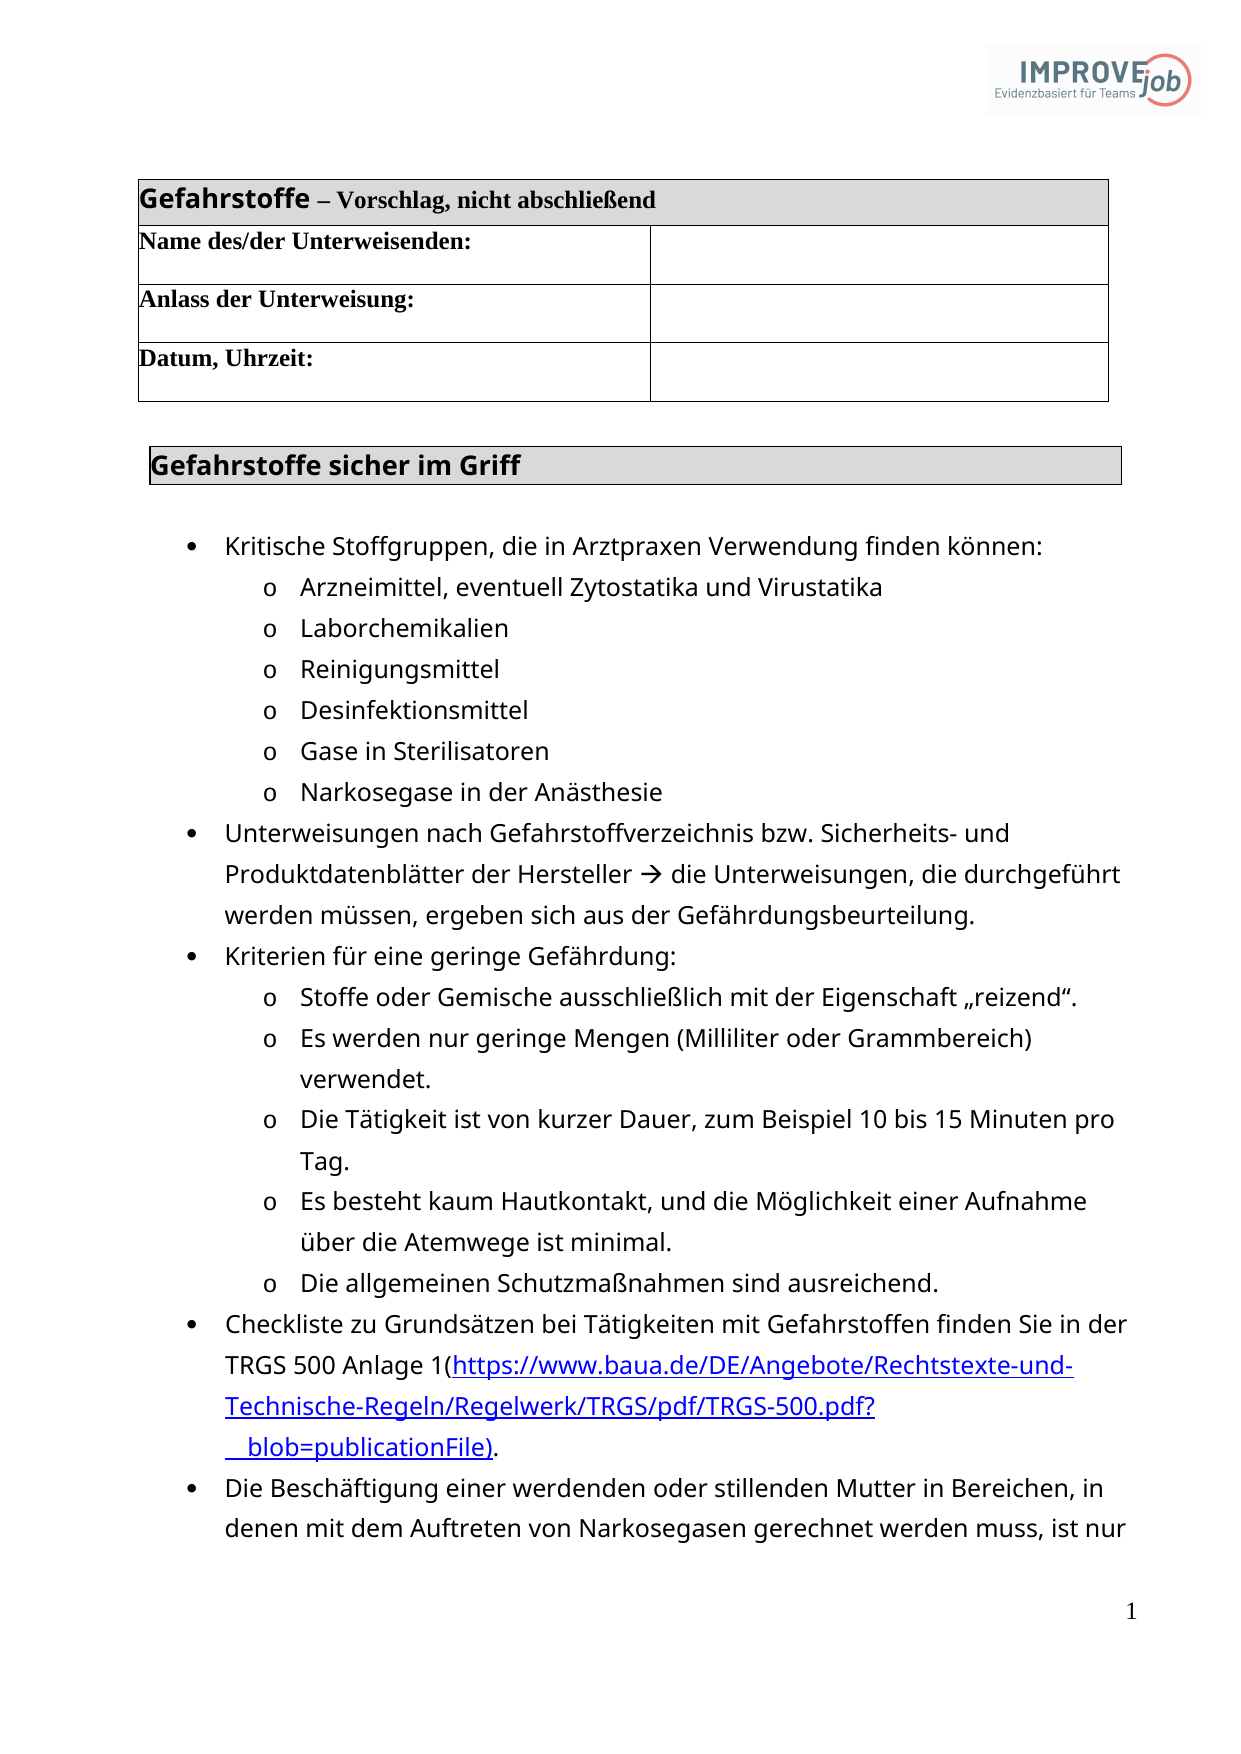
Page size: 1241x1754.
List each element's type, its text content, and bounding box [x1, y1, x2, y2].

list Narkosegase in der Anästhesie [262, 775, 1138, 809]
table_cell Datum, Uhrzeit: [139, 343, 650, 401]
table_cell [651, 226, 1108, 283]
list Kritische Stoffgruppen, die in Arztpraxen Verwendung finden können: [187, 529, 1138, 563]
list Desinfektionsmittel [262, 693, 1138, 727]
table_cell [651, 285, 1108, 342]
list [187, 1470, 1138, 1545]
list Checkliste zu Grundsätzen bei Tätigkeiten mit Gefahrstoffen finden Sie in der TRGS 500 Anlage 1(https://www.baua.de/DE/Angebote/Rechtstexte-und-Technische-Regeln/Regelwerk/TRGS/pdf/TRGS-500.pdf?__blob=publicationFile). [187, 1307, 1138, 1463]
list Gase in Sterilisatoren [262, 734, 1138, 768]
table_header Gefahrstoffe – Vorschlag, nicht abschließend [139, 180, 1108, 225]
list Es werden nur geringe Mengen (Milliliter oder Grammbereich) verwendet. [262, 1020, 1138, 1095]
table_header Gefahrstoffe sicher im Griff [151, 447, 1121, 484]
list Stoffe oder Gemische ausschließlich mit der Eigenschaft „reizend“. [262, 979, 1138, 1013]
list Die allgemeinen Schutzmaßnahmen sind ausreichend. [262, 1266, 1138, 1300]
list Es besteht kaum Hautkontakt, und die Möglichkeit einer Aufnahme über die Atemwege ist minimal. [262, 1184, 1138, 1259]
list Die Tätigkeit ist von kurzer Dauer, zum Beispiel 10 bis 15 Minuten pro Tag. [262, 1102, 1138, 1177]
list Unterweisungen nach Gefahrstoffverzeichnis bzw. Sicherheits- und Produktdatenblätter der Hersteller die Unterweisungen, die durchgeführt werden müssen, ergeben sich aus der Gefährdungsbeurteilung. [187, 816, 1138, 932]
list Arzneimittel, eventuell Zytostatika und Virustatika [262, 570, 1138, 604]
table_cell Name des/der Unterweisenden: [139, 226, 650, 283]
list Laborchemikalien [262, 611, 1138, 645]
table_cell Anlass der Unterweisung: [139, 285, 650, 342]
table_cell [651, 343, 1108, 401]
list Reinigungsmittel [262, 652, 1138, 686]
picture [986, 43, 1202, 117]
list Kriterien für eine geringe Gefährdung: [187, 938, 1138, 972]
